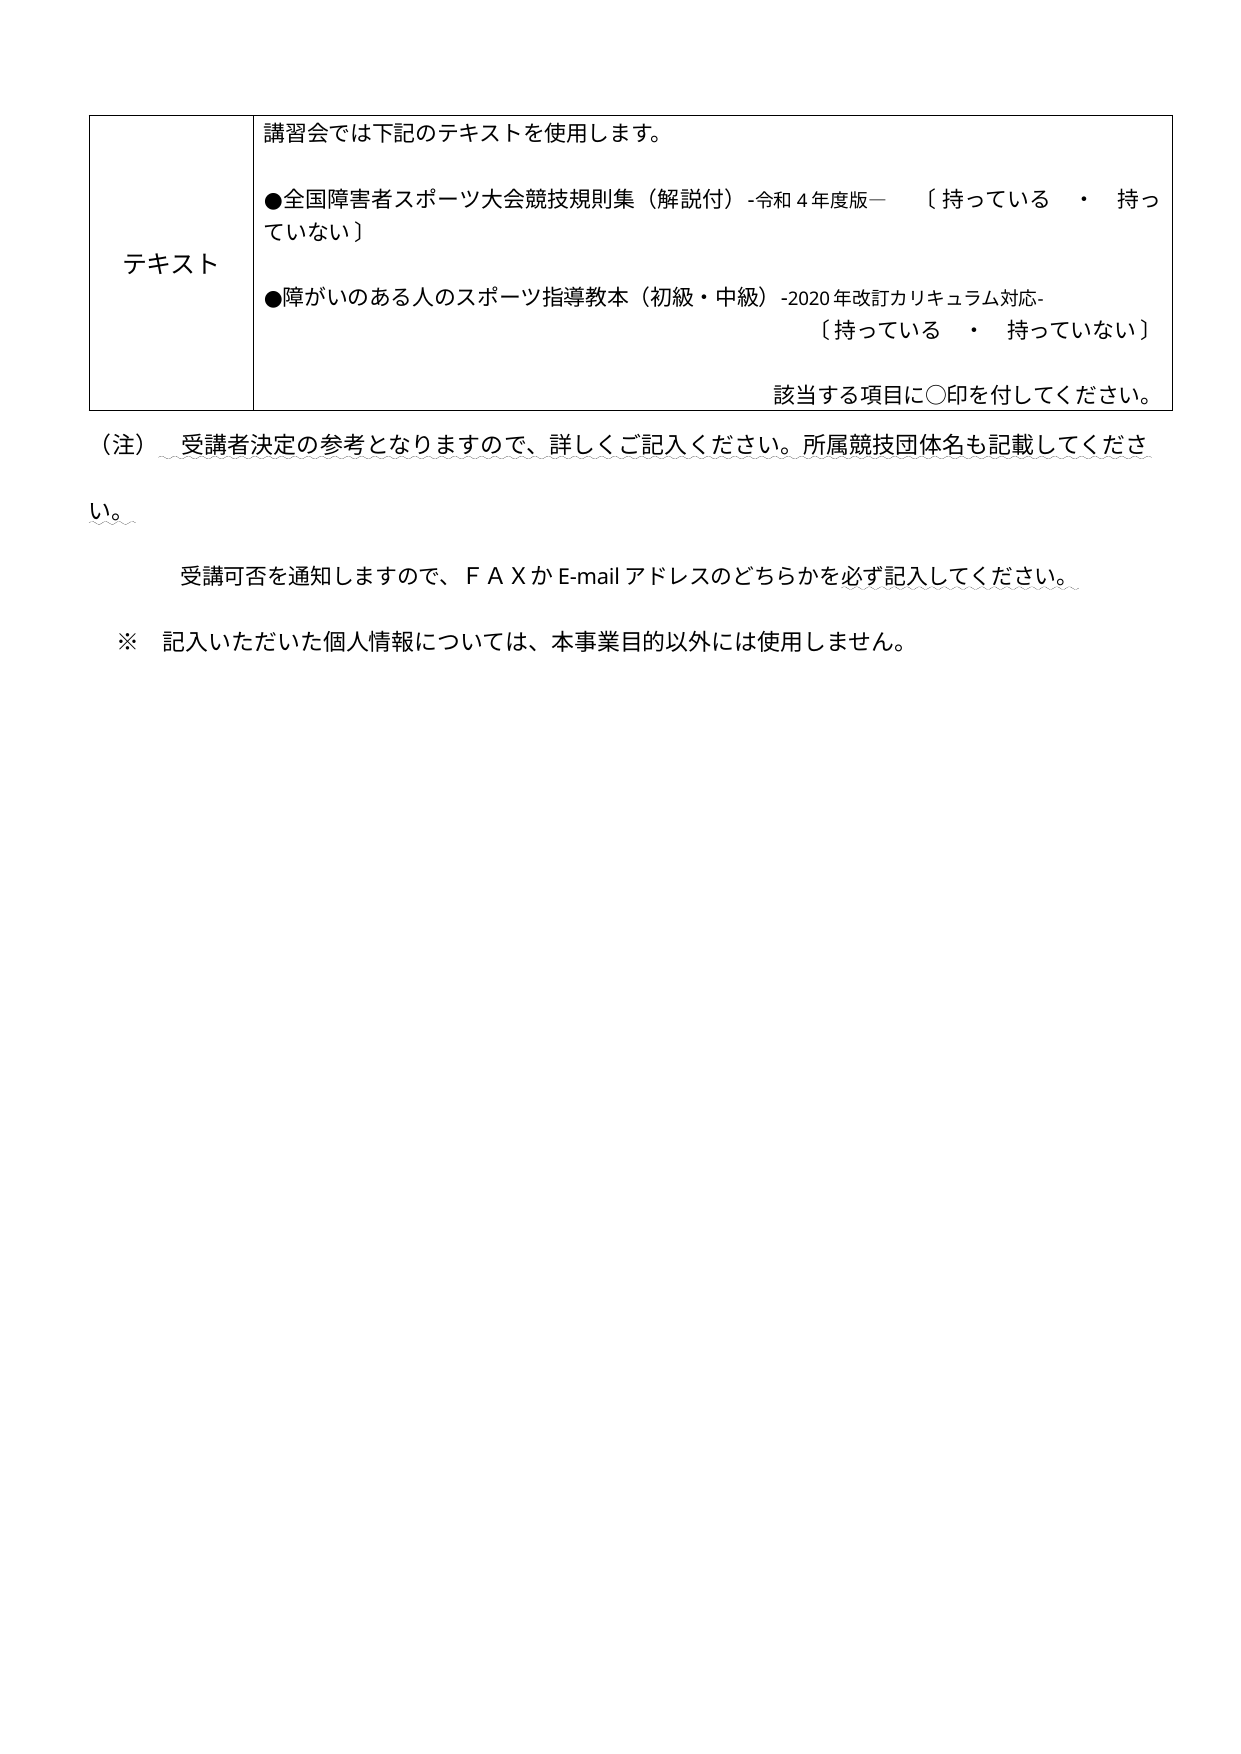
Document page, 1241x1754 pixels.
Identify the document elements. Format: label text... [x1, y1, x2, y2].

text （注） 受講者決定の参考となりますので、詳しくご記入ください。所属競技団体名も記載してください。 [89, 411, 1152, 542]
text ※ 記入いただいた個人情報については、本事業目的以外には使用しません。 [89, 607, 1152, 673]
text 受講可否を通知しますので、ＦＡＸかE-mailアドレスのどちらかを必ず記入してください。 [89, 542, 1152, 607]
table_cell テキスト [90, 116, 253, 410]
table_cell 講習会では下記のテキストを使用します。 ●全国障害者スポーツ大会競技規則集（解説付）-令和4年度版— 〔 持っている ・ 持っていない 〕 ●障がいのある人のスポーツ指導教本（初級・中級）-2020年改訂カリキュラム対応- 〔 持っている ・ 持っていない 〕 該当する項目に○印を付してください。 [254, 116, 1172, 410]
